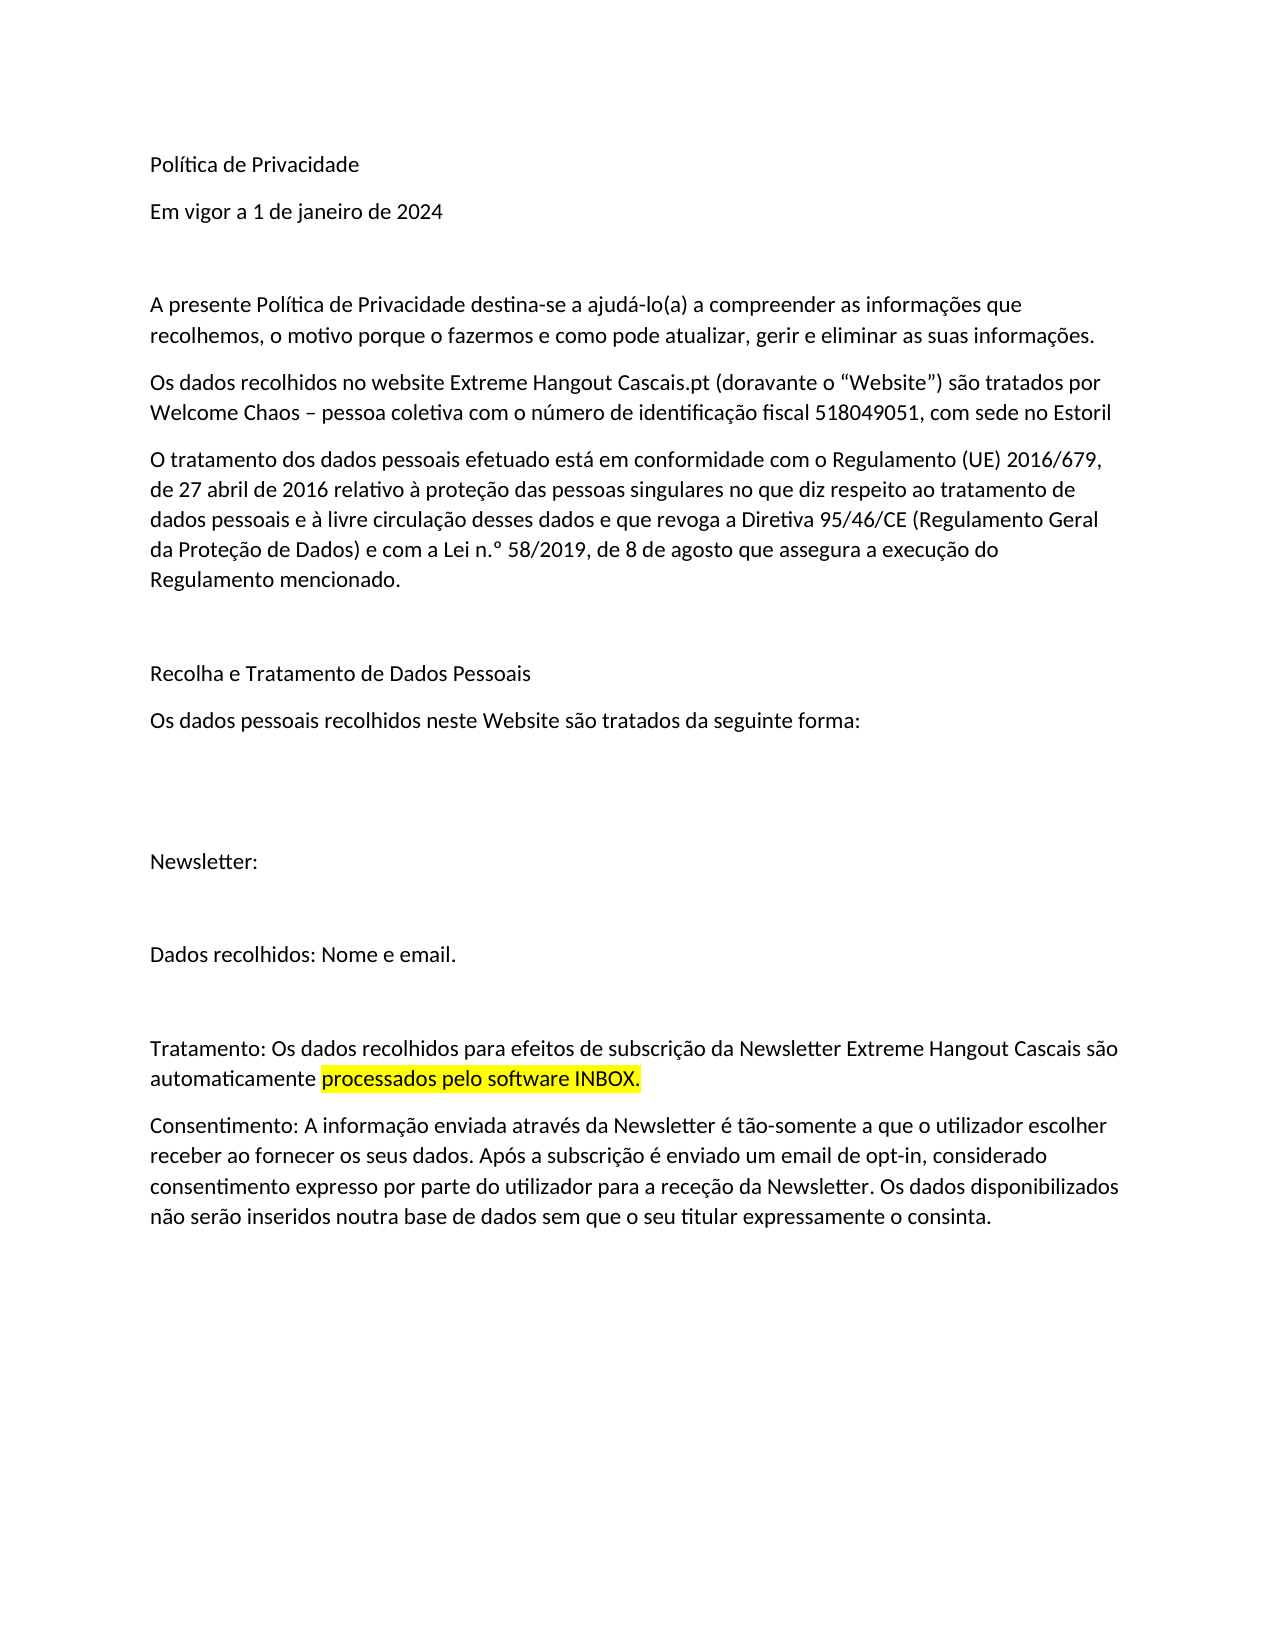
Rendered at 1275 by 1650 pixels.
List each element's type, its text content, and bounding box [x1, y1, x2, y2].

text Os dados pessoais recolhidos neste Website são tratados da seguinte forma: [150, 706, 1125, 734]
text Consentimento: A informação enviada através da Newsletter é tão-somente a que o utilizador escolher receber ao fornecer os seus dados. Após a subscrição é enviado um email de opt-in, considerado consentimento expresso por parte do utilizador para a receção da Newsletter. Os dados disponibilizados não serão inseridos noutra base de dados sem que o seu titular expressamente o consinta. [150, 1111, 1125, 1230]
text Tratamento: Os dados recolhidos para efeitos de subscrição da Newsletter Extreme Hangout Cascais são automaticamente processados pelo software INBOX. [150, 1034, 1125, 1093]
text Os dados recolhidos no website Extreme Hangout Cascais.pt (doravante o “Website”) são tratados por Welcome Chaos – pessoa coletiva com o número de identificação fiscal 518049051, com sede no Estoril [150, 368, 1125, 426]
text Dados recolhidos: Nome e email. [150, 941, 1125, 969]
text Recolha e Tratamento de Dados Pessoais [150, 659, 1125, 687]
text A presente Política de Privacidade destina-se a ajudá-lo(a) a compreender as informações que recolhemos, o motivo porque o fazermos e como pode atualizar, gerir e eliminar as suas informações. [150, 291, 1125, 349]
text Política de Privacidade [150, 150, 1125, 178]
text Newsletter: [150, 847, 1125, 875]
text Em vigor a 1 de janeiro de 2024 [150, 197, 1125, 225]
text O tratamento dos dados pessoais efetuado está em conformidade com o Regulamento (UE) 2016/679, de 27 abril de 2016 relativo à proteção das pessoas singulares no que diz respeito ao tratamento de dados pessoais e à livre circulação desses dados e que revoga a Diretiva 95/46/CE (Regulamento Geral da Proteção de Dados) e com a Lei n.º 58/2019, de 8 de agosto que assegura a execução do Regulamento mencionado. [150, 445, 1125, 594]
